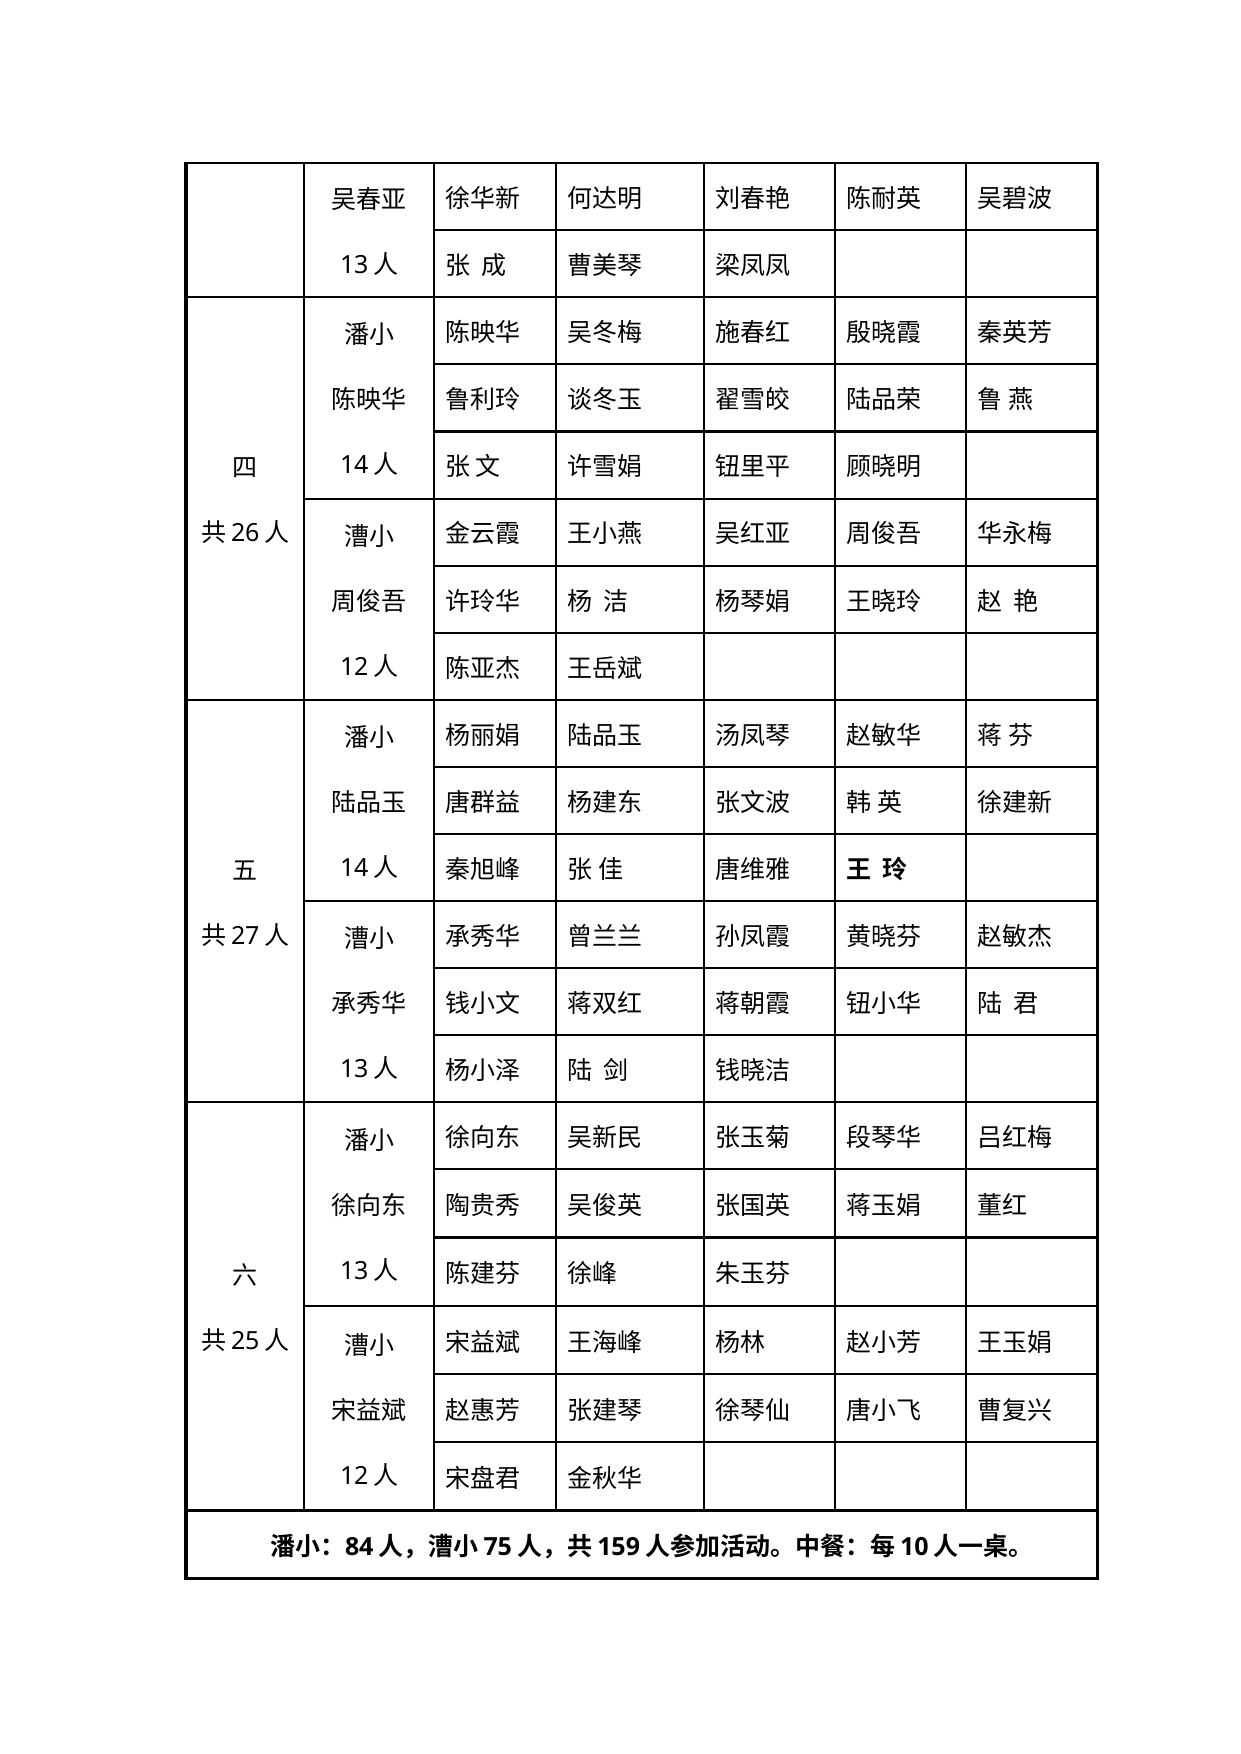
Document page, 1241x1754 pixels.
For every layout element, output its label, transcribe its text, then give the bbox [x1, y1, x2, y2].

table_cell 吴冬梅 [557, 298, 703, 363]
table_cell 六 共25人 [188, 1103, 303, 1509]
table_cell 张 文 [435, 433, 555, 497]
table_cell 杨林 [705, 1307, 834, 1373]
table_cell 赵敏杰 [967, 902, 1096, 967]
table_cell 漕小 承秀华 13人 [305, 902, 433, 1101]
table_cell 杨建东 [557, 768, 703, 833]
table_cell 孙凤霞 [705, 902, 834, 967]
table_cell 王岳斌 [557, 634, 703, 699]
table_cell 陆 君 [967, 969, 1096, 1034]
table_cell 殷晓霞 [836, 298, 965, 363]
table_cell 刘春艳 [705, 164, 834, 229]
table_cell 韩 英 [836, 768, 965, 833]
table_cell 蒋 芬 [967, 701, 1096, 766]
table_cell 张建琴 [557, 1375, 703, 1441]
table_cell 杨丽娟 [435, 701, 555, 766]
table_cell 宋益斌 [435, 1307, 555, 1373]
table_cell 徐华新 [435, 164, 555, 229]
table_cell 梁凤凤 [705, 231, 834, 296]
table_cell [967, 433, 1096, 497]
table_cell 四 共26人 [188, 298, 303, 699]
table_cell 金云霞 [435, 500, 555, 564]
table_cell 唐群益 [435, 768, 555, 833]
table_cell 陈建芬 [435, 1239, 555, 1304]
table_cell 杨 洁 [557, 567, 703, 632]
table_cell 承秀华 [435, 902, 555, 967]
table_cell 漕小 周俊吾 12人 [305, 500, 433, 699]
table_cell [836, 634, 965, 699]
table_cell 张玉菊 [705, 1103, 834, 1168]
table_cell 杨琴娟 [705, 567, 834, 632]
table_cell 曾兰兰 [557, 902, 703, 967]
table_cell 蒋朝霞 [705, 969, 834, 1034]
table_cell 王海峰 [557, 1307, 703, 1373]
table_cell 鲁 燕 [967, 365, 1096, 430]
table_cell 吕红梅 [967, 1103, 1096, 1168]
table_cell 五 共27人 [188, 701, 303, 1101]
table_cell 曹美琴 [557, 231, 703, 296]
table_cell 陆品荣 [836, 365, 965, 430]
table_cell 吴俊英 [557, 1170, 703, 1236]
table_cell 顾晓明 [836, 433, 965, 497]
table_cell 钮小华 [836, 969, 965, 1034]
table_cell [967, 835, 1096, 900]
table_cell 赵小芳 [836, 1307, 965, 1373]
table_cell [967, 1036, 1096, 1101]
table_cell 潘小 徐向东 13人 [305, 1103, 433, 1304]
table_cell 赵 艳 [967, 567, 1096, 632]
table_cell 秦英芳 [967, 298, 1096, 363]
table_cell 段琴华 [836, 1103, 965, 1168]
table_cell 徐峰 [557, 1239, 703, 1304]
table_cell 吴红亚 [705, 500, 834, 564]
table_cell 潘小 陆品玉 14人 [305, 701, 433, 900]
table_cell 宋盘君 [435, 1443, 555, 1509]
table_cell 许玲华 [435, 567, 555, 632]
table_cell [967, 231, 1096, 296]
table_cell 朱玉芬 [705, 1239, 834, 1304]
table_cell 秦旭峰 [435, 835, 555, 900]
table_cell 鲁利玲 [435, 365, 555, 430]
table_cell 徐向东 [435, 1103, 555, 1168]
table_cell 徐琴仙 [705, 1375, 834, 1441]
table_cell 许雪娟 [557, 433, 703, 497]
table_cell 蒋玉娟 [836, 1170, 965, 1236]
table_cell 吴碧波 [967, 164, 1096, 229]
table_cell 陆 剑 [557, 1036, 703, 1101]
table_cell 陶贵秀 [435, 1170, 555, 1236]
table_cell 陈亚杰 [435, 634, 555, 699]
table_cell 唐维雅 [705, 835, 834, 900]
table_cell [967, 1443, 1096, 1509]
table_cell 汤凤琴 [705, 701, 834, 766]
table_cell [836, 1036, 965, 1101]
table_cell 董红 [967, 1170, 1096, 1236]
table_cell 陆品玉 [557, 701, 703, 766]
table_cell 钮里平 [705, 433, 834, 497]
table_cell [967, 1239, 1096, 1304]
table_cell 蒋双红 [557, 969, 703, 1034]
table_cell 陈映华 [435, 298, 555, 363]
table_cell 金秋华 [557, 1443, 703, 1509]
table_cell [836, 231, 965, 296]
table_cell 唐小飞 [836, 1375, 965, 1441]
table_cell 张国英 [705, 1170, 834, 1236]
table_cell 何达明 [557, 164, 703, 229]
table_cell [967, 634, 1096, 699]
table_cell 黄晓芬 [836, 902, 965, 967]
table_cell 潘小 陈映华 14人 [305, 298, 433, 497]
table_cell 谈冬玉 [557, 365, 703, 430]
table_cell 钱晓洁 [705, 1036, 834, 1101]
table_cell 吴新民 [557, 1103, 703, 1168]
table_cell 曹复兴 [967, 1375, 1096, 1441]
table_cell [705, 1443, 834, 1509]
table_cell [836, 1443, 965, 1509]
table_cell 张 成 [435, 231, 555, 296]
table_cell [705, 634, 834, 699]
table_cell 王 玲 [836, 835, 965, 900]
table_cell 漕小 吴春亚 13人 [305, 164, 433, 296]
table_cell 华永梅 [967, 500, 1096, 564]
table_cell 翟雪皎 [705, 365, 834, 430]
table_cell 赵敏华 [836, 701, 965, 766]
table_cell 杨小泽 [435, 1036, 555, 1101]
table_cell 周俊吾 [836, 500, 965, 564]
table_cell 张 佳 [557, 835, 703, 900]
table_cell 王小燕 [557, 500, 703, 564]
table_cell 王玉娟 [967, 1307, 1096, 1373]
table_cell 施春红 [705, 298, 834, 363]
table_cell 钱小文 [435, 969, 555, 1034]
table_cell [188, 1512, 1096, 1577]
table_cell 王晓玲 [836, 567, 965, 632]
table_cell 漕小 宋益斌 12人 [305, 1307, 433, 1509]
table_cell 赵惠芳 [435, 1375, 555, 1441]
table_cell 张文波 [705, 768, 834, 833]
table_cell 徐建新 [967, 768, 1096, 833]
table_cell 陈耐英 [836, 164, 965, 229]
table_cell [836, 1239, 965, 1304]
